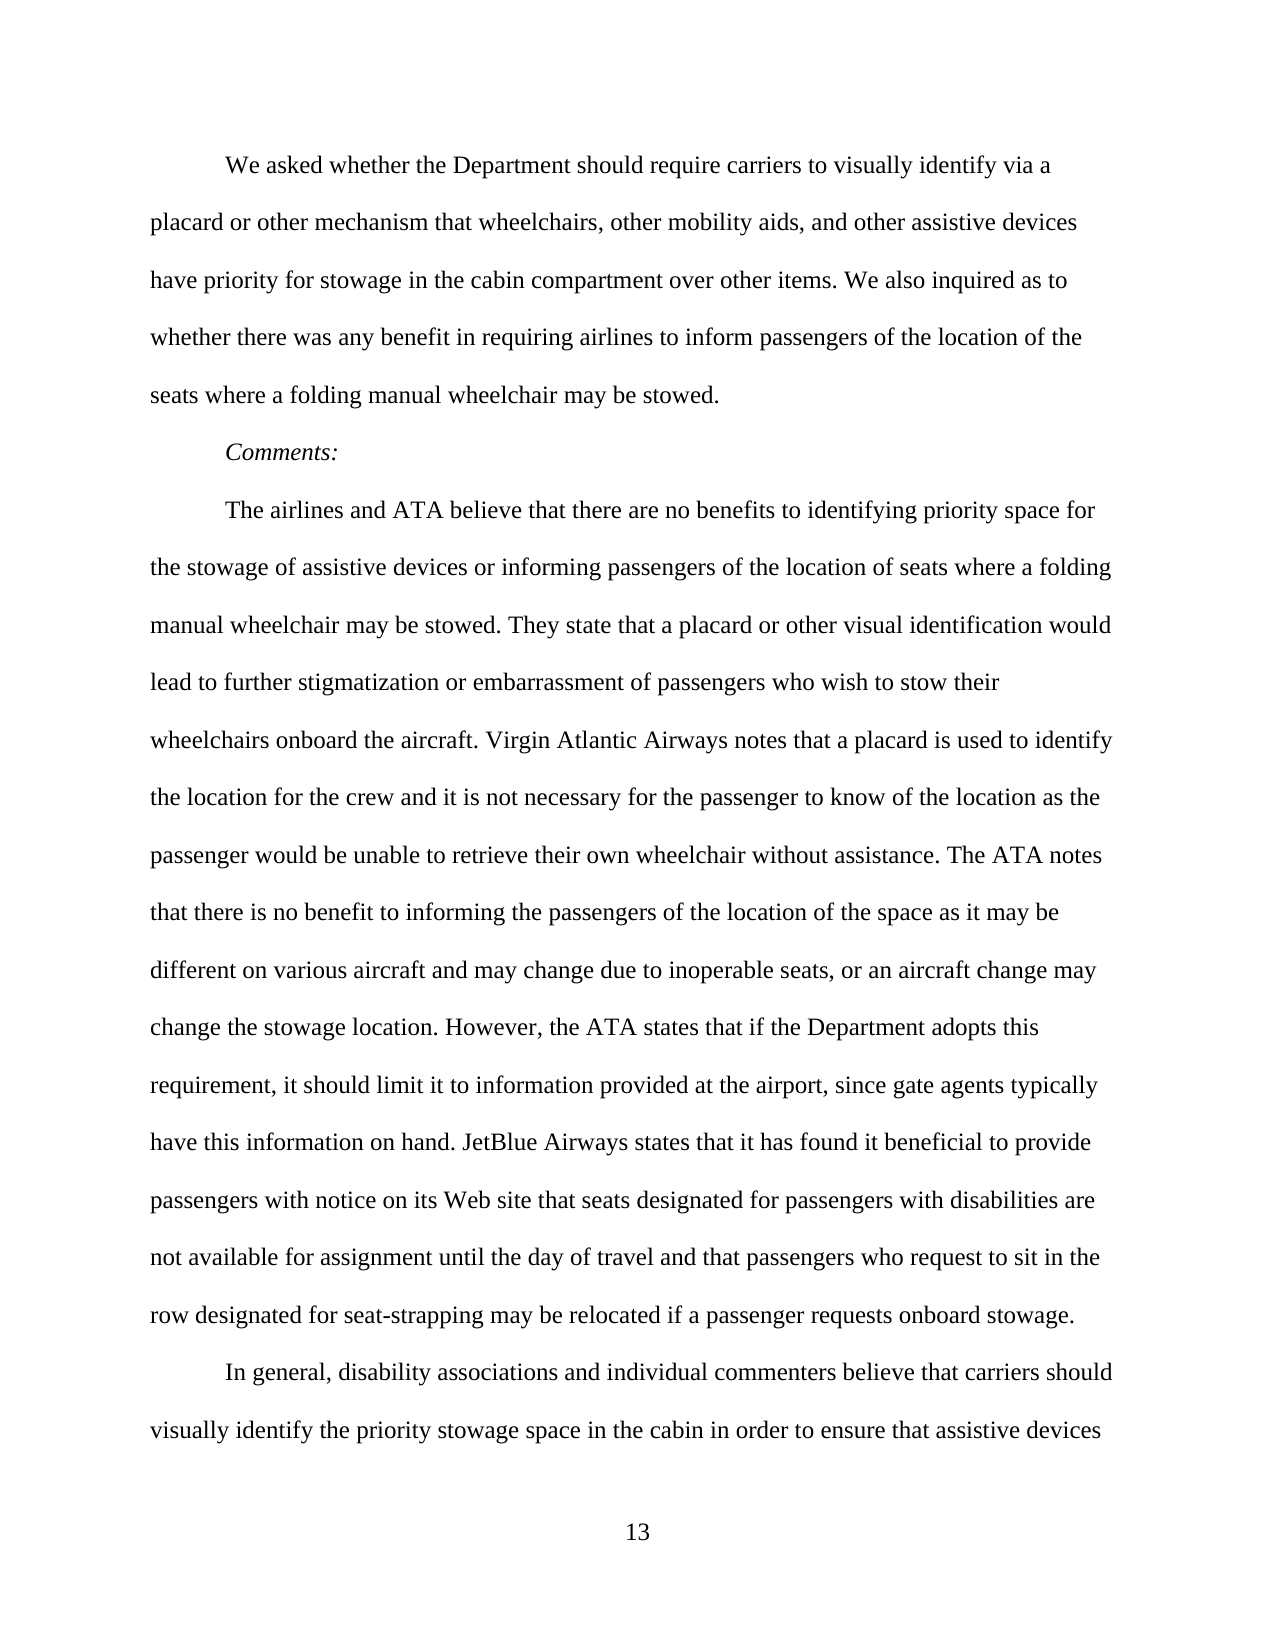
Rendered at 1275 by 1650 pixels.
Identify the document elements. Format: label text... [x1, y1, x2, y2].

text The airlines and ATA believe that there are no benefits to identifying priority space for the stowage of assistive devices or informing passengers of the location of seats where a folding manual wheelchair may be stowed. They state that a placard or other visual identification would lead to further stigmatization or embarrassment of passengers who wish to stow their wheelchairs onboard the aircraft. Virgin Atlantic Airways notes that a placard is used to identify the location for the crew and it is not necessary for the passenger to know of the location as the passenger would be unable to retrieve their own wheelchair without assistance. The ATA notes that there is no benefit to informing the passengers of the location of the space as it may be different on various aircraft and may change due to inoperable seats, or an aircraft change may change the stowage location. However, the ATA states that if the Department adopts this requirement, it should limit it to information provided at the airport, since gate agents typically have this information on hand. JetBlue Airways states that it has found it beneficial to provide passengers with notice on its Web site that seats designated for passengers with disabilities are not available for assignment until the day of travel and that passengers who request to sit in the row designated for seat-strapping may be relocated if a passenger requests onboard stowage. [150, 495, 1125, 1329]
text We asked whether the Department should require carriers to visually identify via a placard or other mechanism that wheelchairs, other mobility aids, and other assistive devices have priority for stowage in the cabin compartment over other items. We also inquired as to whether there was any benefit in requiring airlines to inform passengers of the location of the seats where a folding manual wheelchair may be stowed. [150, 150, 1125, 409]
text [150, 1357, 1125, 1444]
text Comments: [150, 437, 1125, 466]
